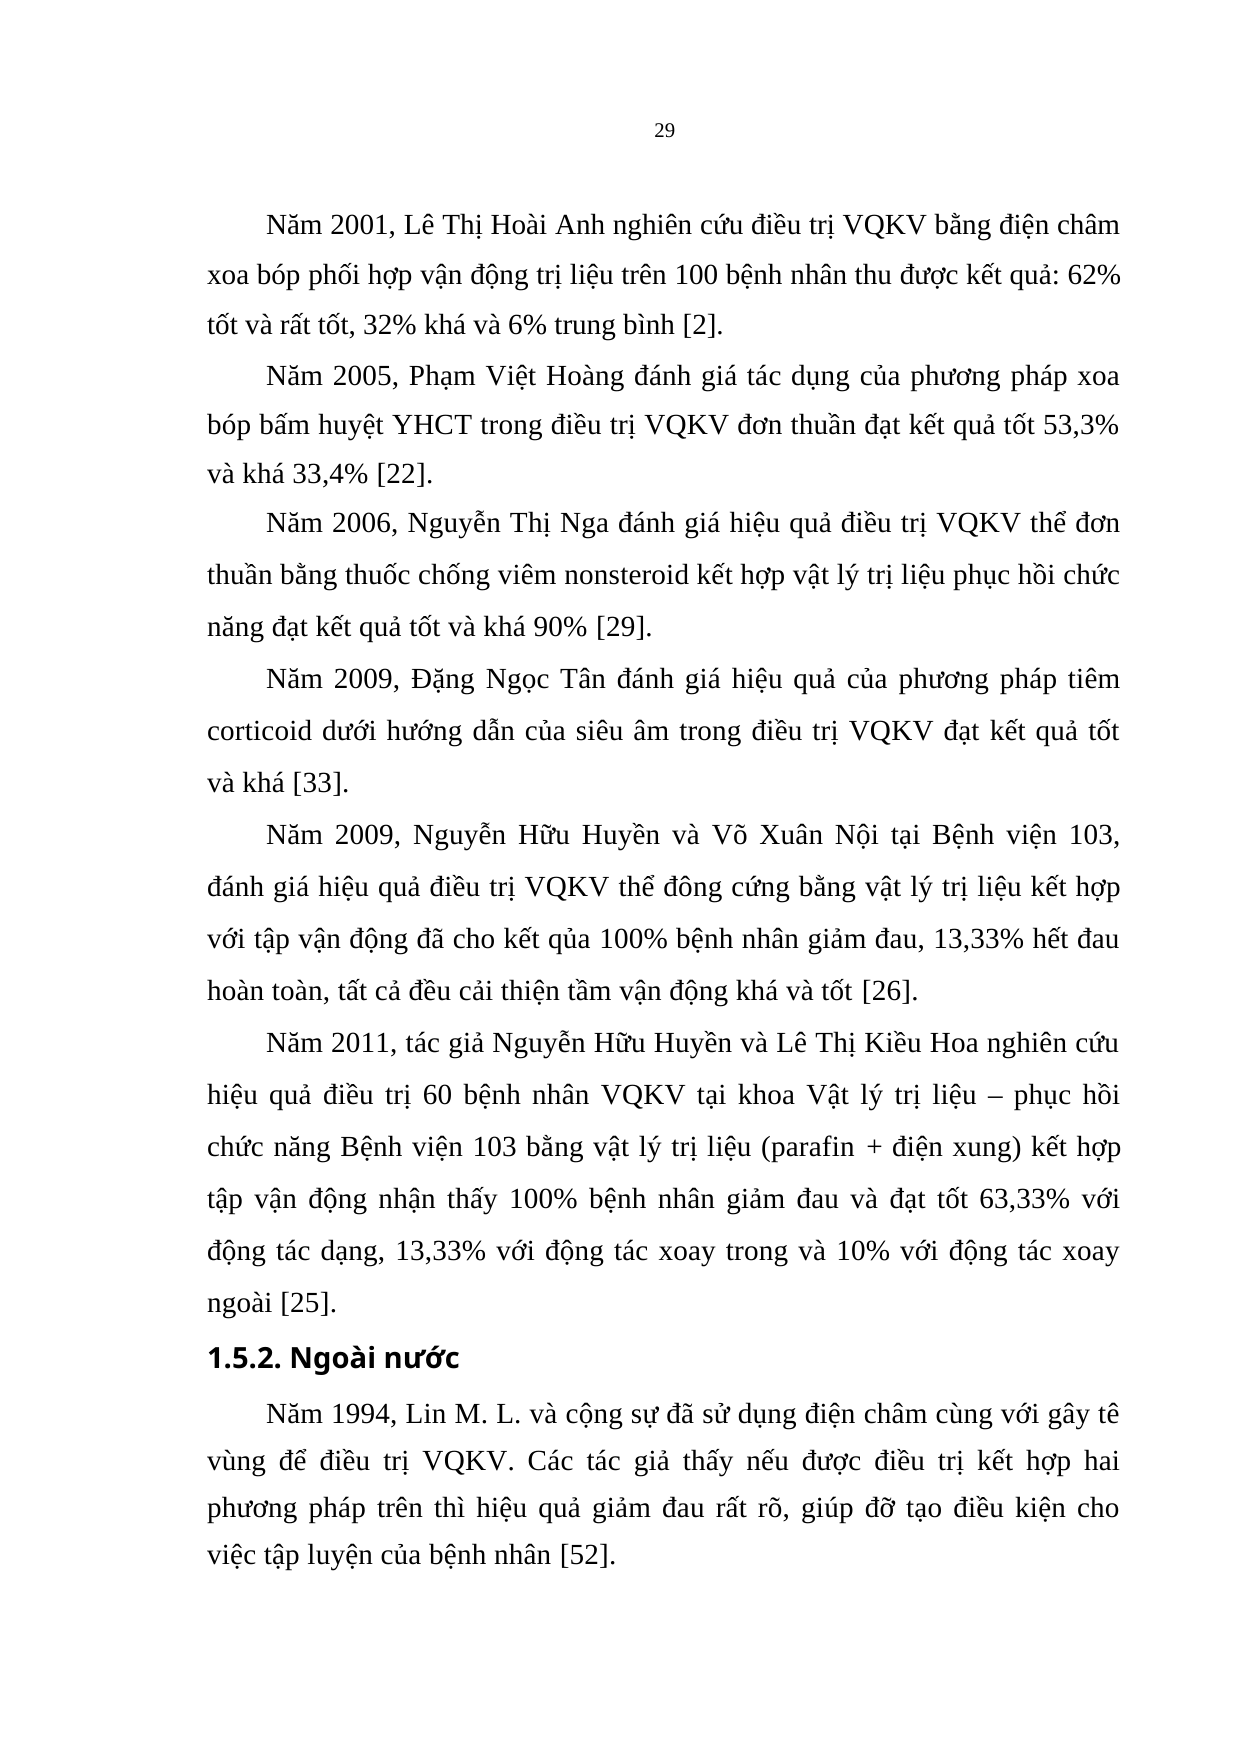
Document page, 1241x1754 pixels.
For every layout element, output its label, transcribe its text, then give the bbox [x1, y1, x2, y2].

text Năm 1994, Lin M. L. và cộng sự đã sử dụng điện châm cùng với gây tê vùng để điều trị VQKV. Các tác giả thấy nếu được điều trị kết hợp hai phương pháp trên thì hiệu quả giảm đau rất rõ, giúp đỡ tạo điều kiện cho việc tập luyện của bệnh nhân [52]. [207, 1397, 1122, 1571]
text Năm 2001, Lê Thị Hoài Anh nghiên cứu điều trị VQKV bằng điện châm xoa bóp phối hợp vận động trị liệu trên 100 bệnh nhân thu được kết quả: 62% tốt và rất tốt, 32% khá và 6% trung bình [2]. [207, 207, 1122, 341]
text Năm 2006, Nguyễn Thị Nga đánh giá hiệu quả điều trị VQKV thể đơn thuần bằng thuốc chống viêm nonsteroid kết hợp vật lý trị liệu phục hồi chức năng đạt kết quả tốt và khá 90% [29]. [207, 506, 1122, 643]
text Năm 2005, Phạm Việt Hoàng đánh giá tác dụng của phương pháp xoa bóp bấm huyệt YHCT trong điều trị VQKV đơn thuần đạt kết quả tốt 53,3% và khá 33,4% [22]. [207, 358, 1122, 490]
text 1.5.2. Ngoài nước [207, 1337, 1122, 1377]
text Năm 2009, Đặng Ngọc Tân đánh giá hiệu quả của phương pháp tiêm corticoid dưới hướng dẫn của siêu âm trong điều trị VQKV đạt kết quả tốt và khá [33]. [207, 661, 1122, 799]
text Năm 2009, Nguyễn Hữu Huyền và Võ Xuân Nội tại Bệnh viện 103, đánh giá hiệu quả điều trị VQKV thể đông cứng bằng vật lý trị liệu kết hợp với tập vận động đã cho kết qủa 100% bệnh nhân giảm đau, 13,33% hết đau hoàn toàn, tất cả đều cải thiện tầm vận động khá và tốt [26]. [207, 817, 1122, 1007]
text Năm 2011, tác giả Nguyễn Hữu Huyền và Lê Thị Kiều Hoa nghiên cứu hiệu quả điều trị 60 bệnh nhân VQKV tại khoa Vật lý trị liệu – phục hồi chức năng Bệnh viện 103 bằng vật lý trị liệu (parafin + điện xung) kết hợp tập vận động nhận thấy 100% bệnh nhân giảm đau và đạt tốt 63,33% với động tác dạng, 13,33% với động tác xoay trong và 10% với động tác xoay ngoài [25]. [207, 1025, 1122, 1319]
